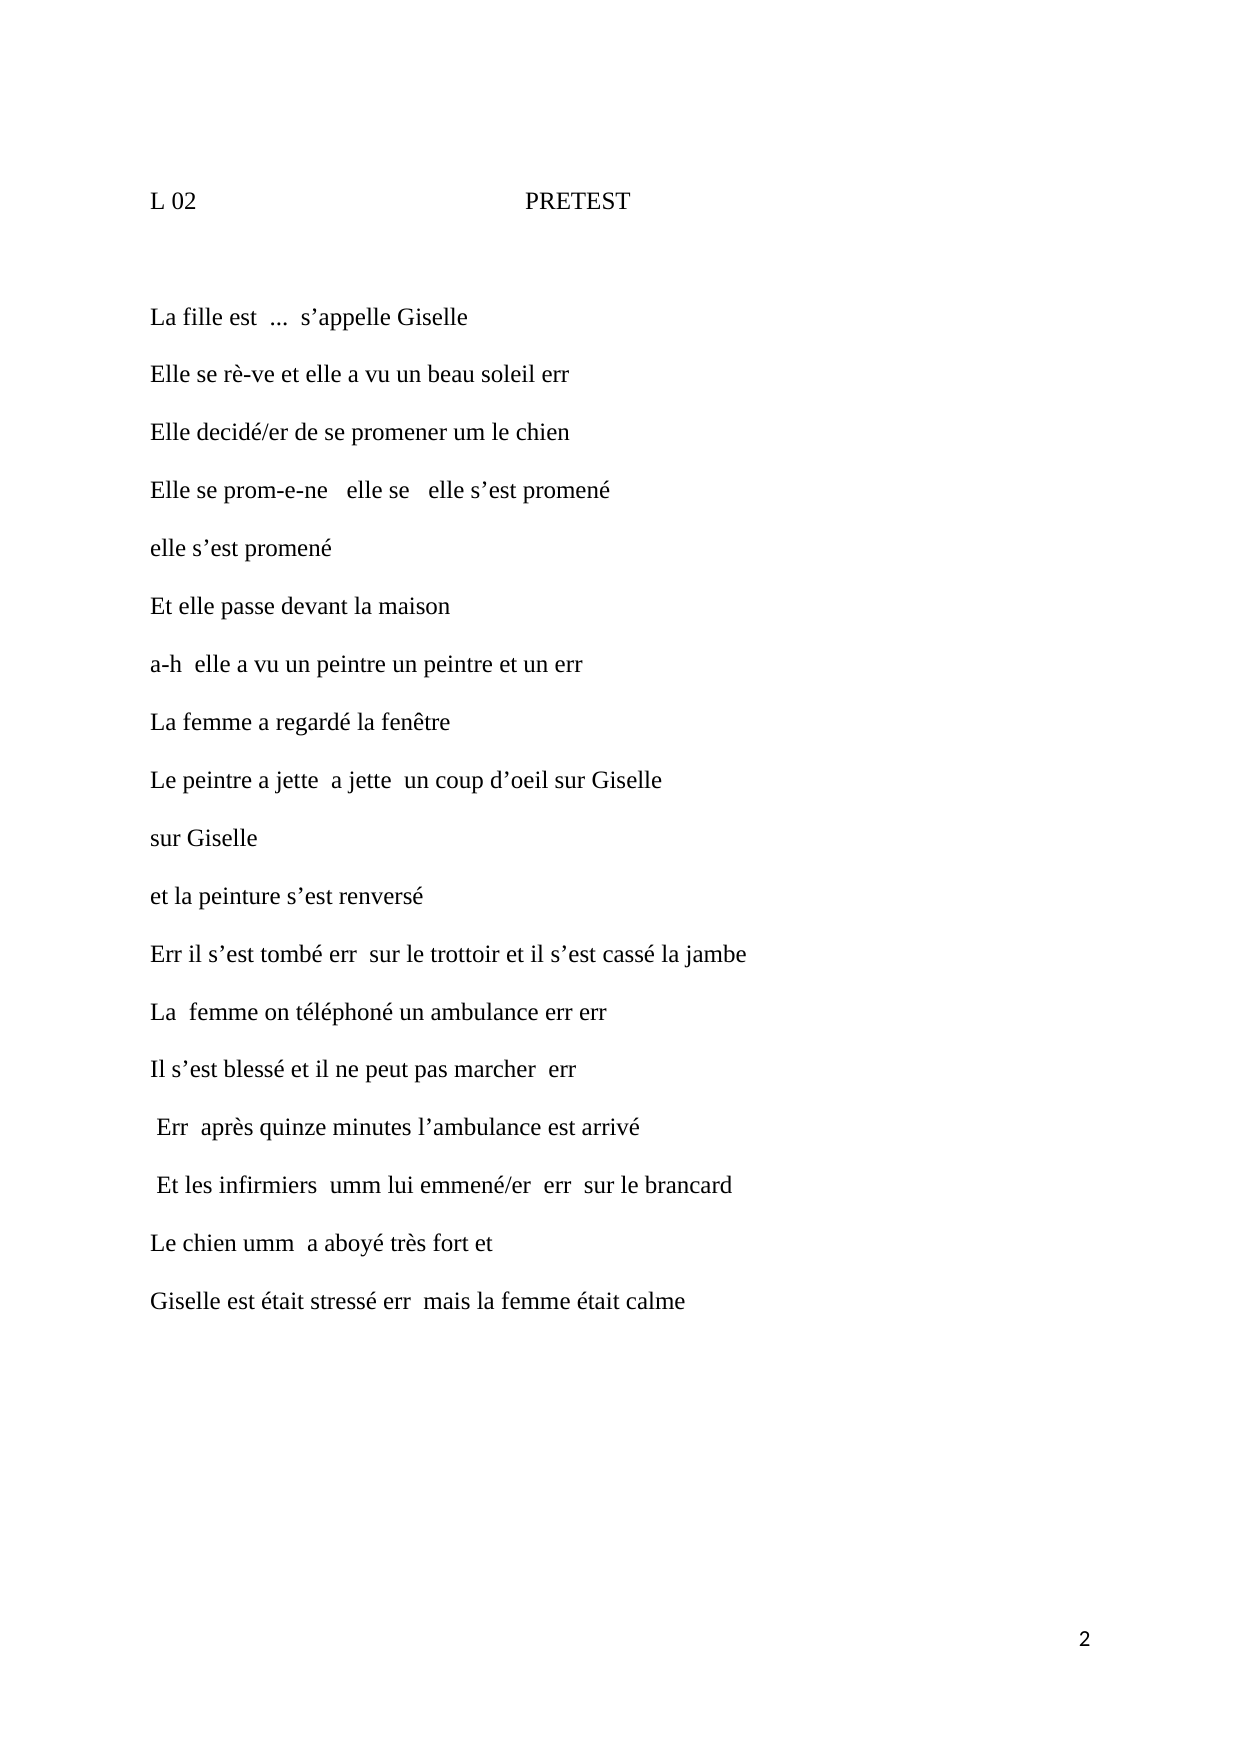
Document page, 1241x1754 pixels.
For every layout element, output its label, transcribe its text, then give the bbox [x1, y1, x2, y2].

text La femme a regardé la fenêtre [150, 707, 1090, 736]
text Le peintre a jette a jette un coup d’oeil sur Giselle [150, 765, 1090, 794]
text Le chien umm a aboyé très fort et [150, 1228, 1090, 1257]
text La femme on téléphoné un ambulance err err [150, 997, 1090, 1025]
text Giselle est était stressé err mais la femme était calme [150, 1286, 1090, 1315]
text Et les infirmiers umm lui emmené/er err sur le brancard [150, 1170, 1090, 1199]
text sur Giselle [150, 823, 1090, 852]
text Err après quinze minutes l’ambulance est arrivé [150, 1112, 1090, 1141]
text Elle se prom-e-ne elle se elle s’est promené [150, 475, 1090, 504]
text a-h elle a vu un peintre un peintre et un err [150, 649, 1090, 678]
text La fille est ... s’appelle Giselle [150, 302, 1090, 330]
text L 02 PRETEST [150, 186, 1090, 214]
text Et elle passe devant la maison [150, 591, 1090, 620]
text et la peinture s’est renversé [150, 881, 1090, 909]
text Il s’est blessé et il ne peut pas marcher err [150, 1054, 1090, 1083]
text Elle se rè-ve et elle a vu un beau soleil err [150, 359, 1090, 388]
text Err il s’est tombé err sur le trottoir et il s’est cassé la jambe [150, 939, 1090, 967]
text elle s’est promené [150, 533, 1090, 562]
text Elle decidé/er de se promener um le chien [150, 417, 1090, 446]
